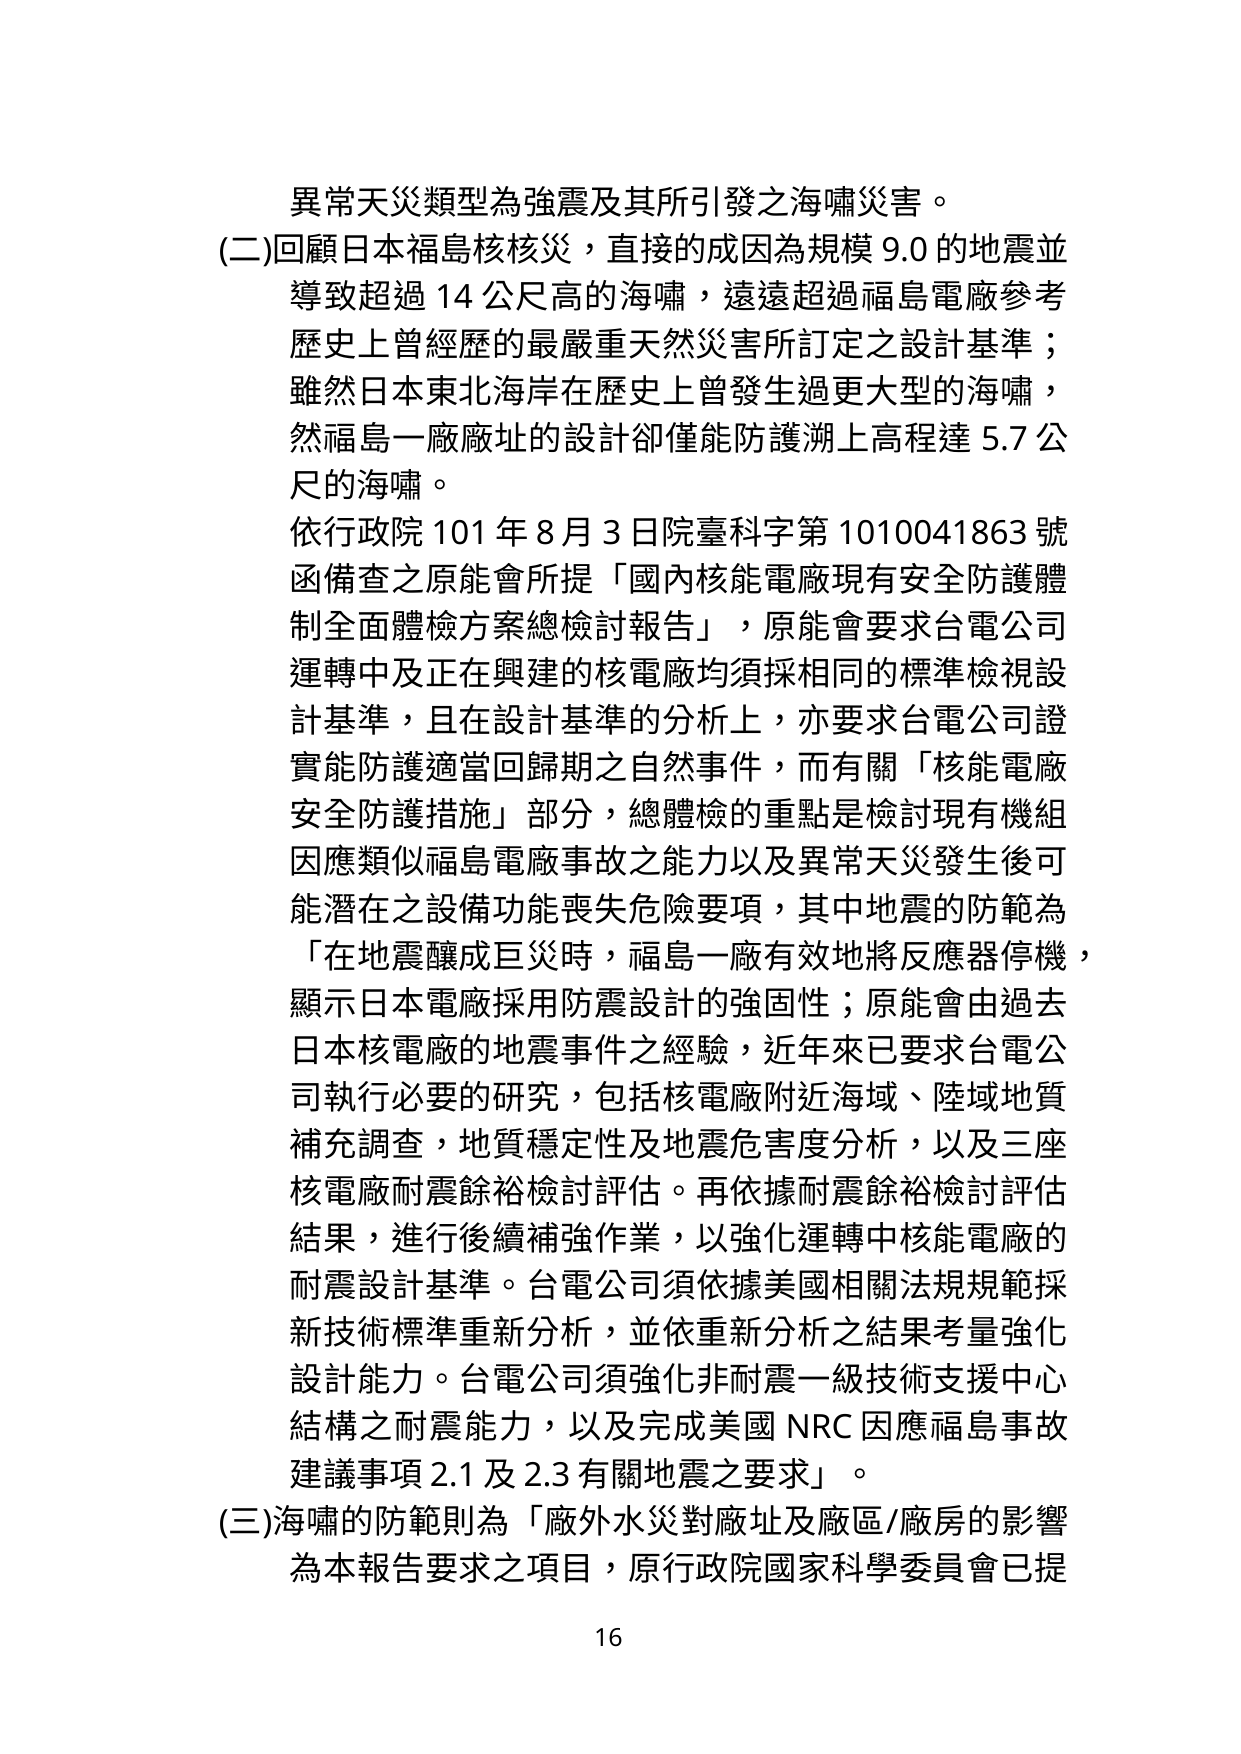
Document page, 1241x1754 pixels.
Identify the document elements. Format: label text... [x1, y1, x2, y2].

subtitle 依行政院101年8月3日院臺科字第1010041863號函備查之原能會所提「國內核能電廠現有安全防護體制全面體檢方案總檢討報告」，原能會要求台電公司運轉中及正在興建的核電廠均須採相同的標準檢視設計基準，且在設計基準的分析上，亦要求台電公司證實能防護適當回歸期之自然事件，而有關「核能電廠安全防護措施」部分，總體檢的重點是檢討現有機組因應類似福島電廠事故之能力以及異常天災發生後可能潛在之設備功能喪失危險要項，其中地震的防範為「在地震釀成巨災時，福島一廠有效地將反應器停機，顯示日本電廠採用防震設計的強固性；原能會由過去日本核電廠的地震事件之經驗，近年來已要求台電公司執行必要的研究，包括核電廠附近海域、陸域地質補充調查，地質穩定性及地震危害度分析，以及三座核電廠耐震餘裕檢討評估。再依據耐震餘裕檢討評估結果，進行後續補強作業，以強化運轉中核能電廠的耐震設計基準。台電公司須依據美國相關法規規範採新技術標準重新分析，並依重新分析之結果考量強化設計能力。台電公司須強化非耐震一級技術支援中心結構之耐震能力，以及完成美國NRC因應福島事故建議事項2.1及2.3有關地震之要求」。 [289, 507, 1069, 1496]
subtitle 回顧日本福島核核災，直接的成因為規模9.0的地震並導致超過14公尺高的海嘯，遠遠超過福島電廠參考歷史上曾經歷的最嚴重天然災害所訂定之設計基準；雖然日本東北海岸在歷史上曾發生過更大型的海嘯，然福島一廠廠址的設計卻僅能防護溯上高程達5.7公尺的海嘯。 [219, 224, 1069, 507]
